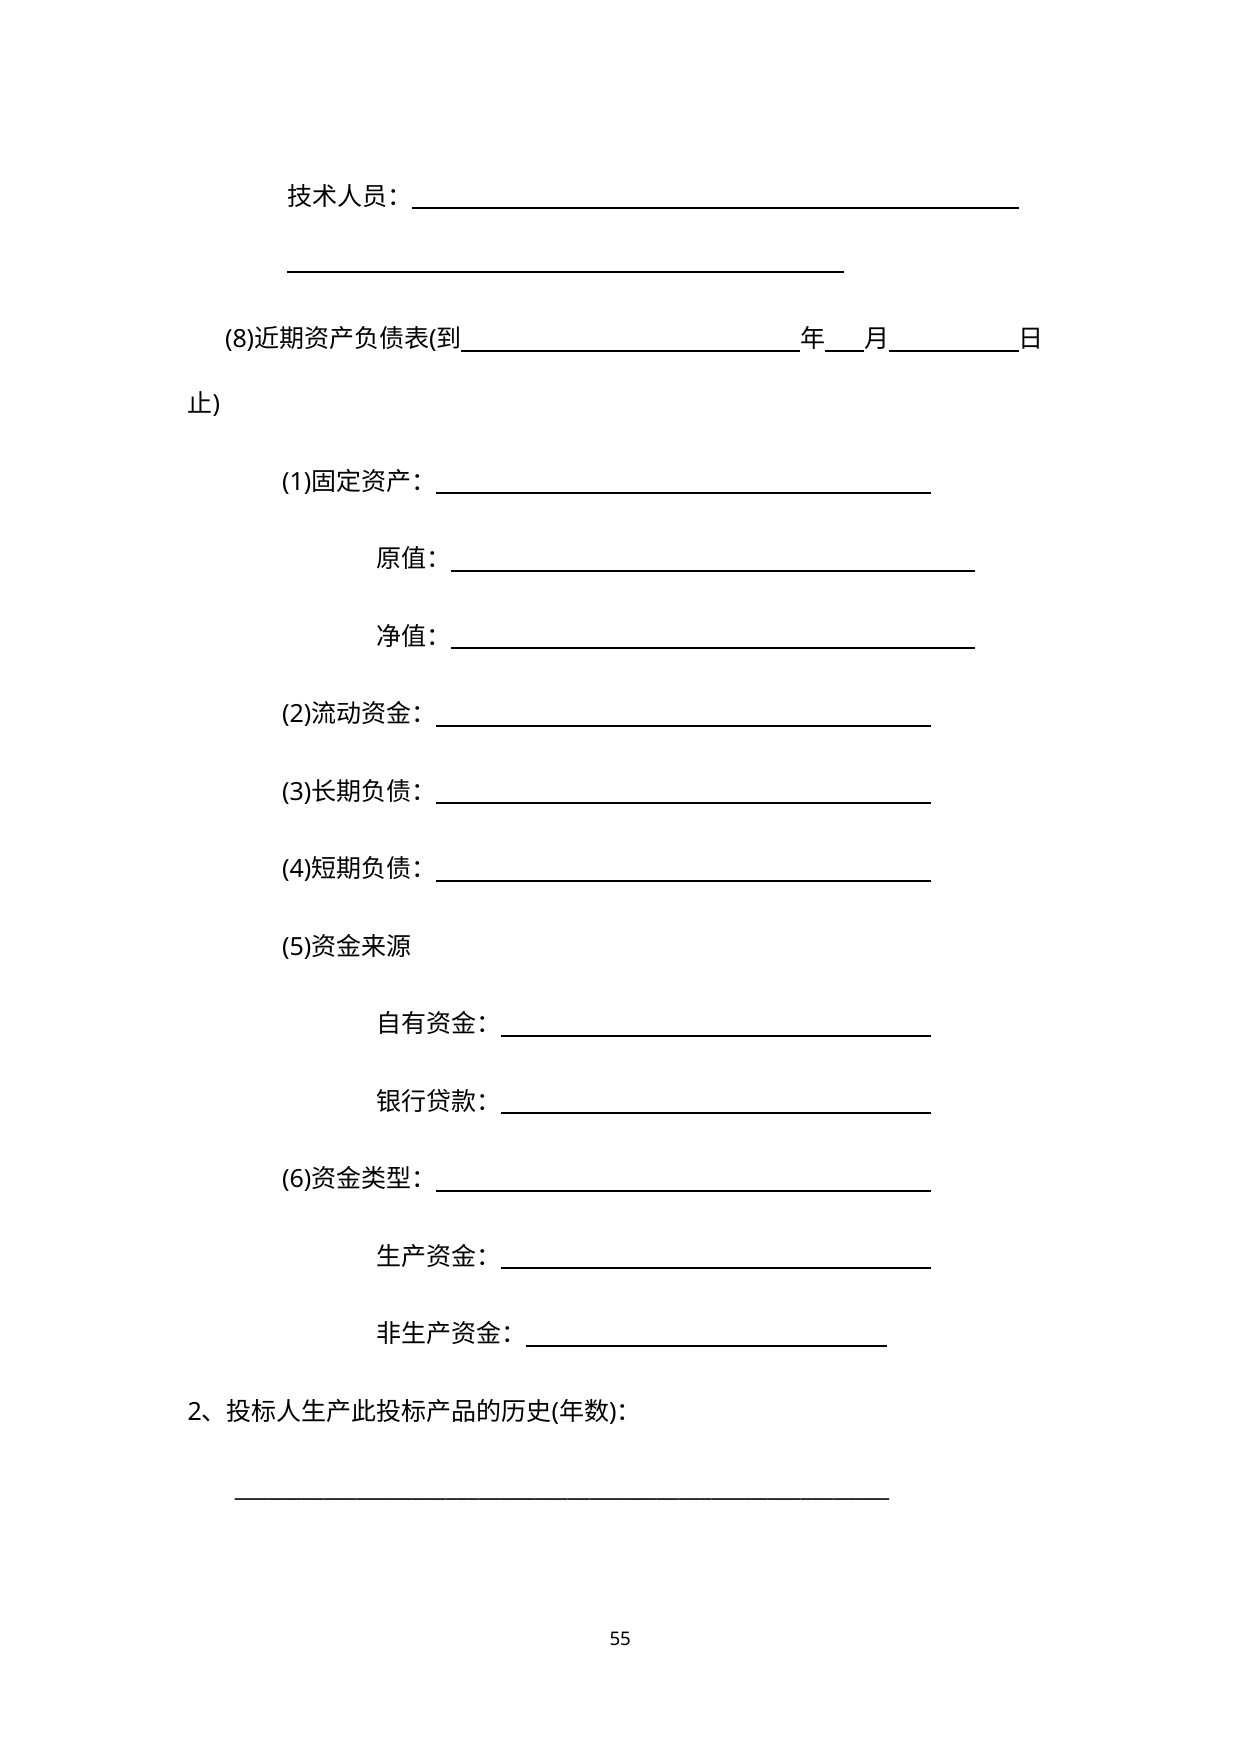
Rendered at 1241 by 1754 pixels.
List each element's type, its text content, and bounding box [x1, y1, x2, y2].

text 银行贷款： [329, 1067, 1053, 1132]
text 自有资金： [329, 989, 1053, 1054]
text (8)近期资产负债表(到 年 月 日止) [187, 304, 1053, 434]
text 技术人员： [287, 162, 1053, 292]
text (5)资金来源 [234, 912, 1053, 977]
text 2、投标人生产此投标产品的历史(年数)： [187, 1377, 1053, 1442]
text 生产资金： [329, 1222, 1053, 1287]
text 原值： [329, 524, 1053, 589]
text (4)短期负债： [234, 834, 1053, 899]
text (3)长期负债： [234, 757, 1053, 822]
text (1)固定资产： [234, 447, 1053, 512]
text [187, 1454, 1053, 1519]
text (6)资金类型： [234, 1144, 1053, 1209]
text 非生产资金： [329, 1299, 1053, 1364]
text (2)流动资金： [234, 679, 1053, 744]
text 净值： [329, 602, 1053, 667]
